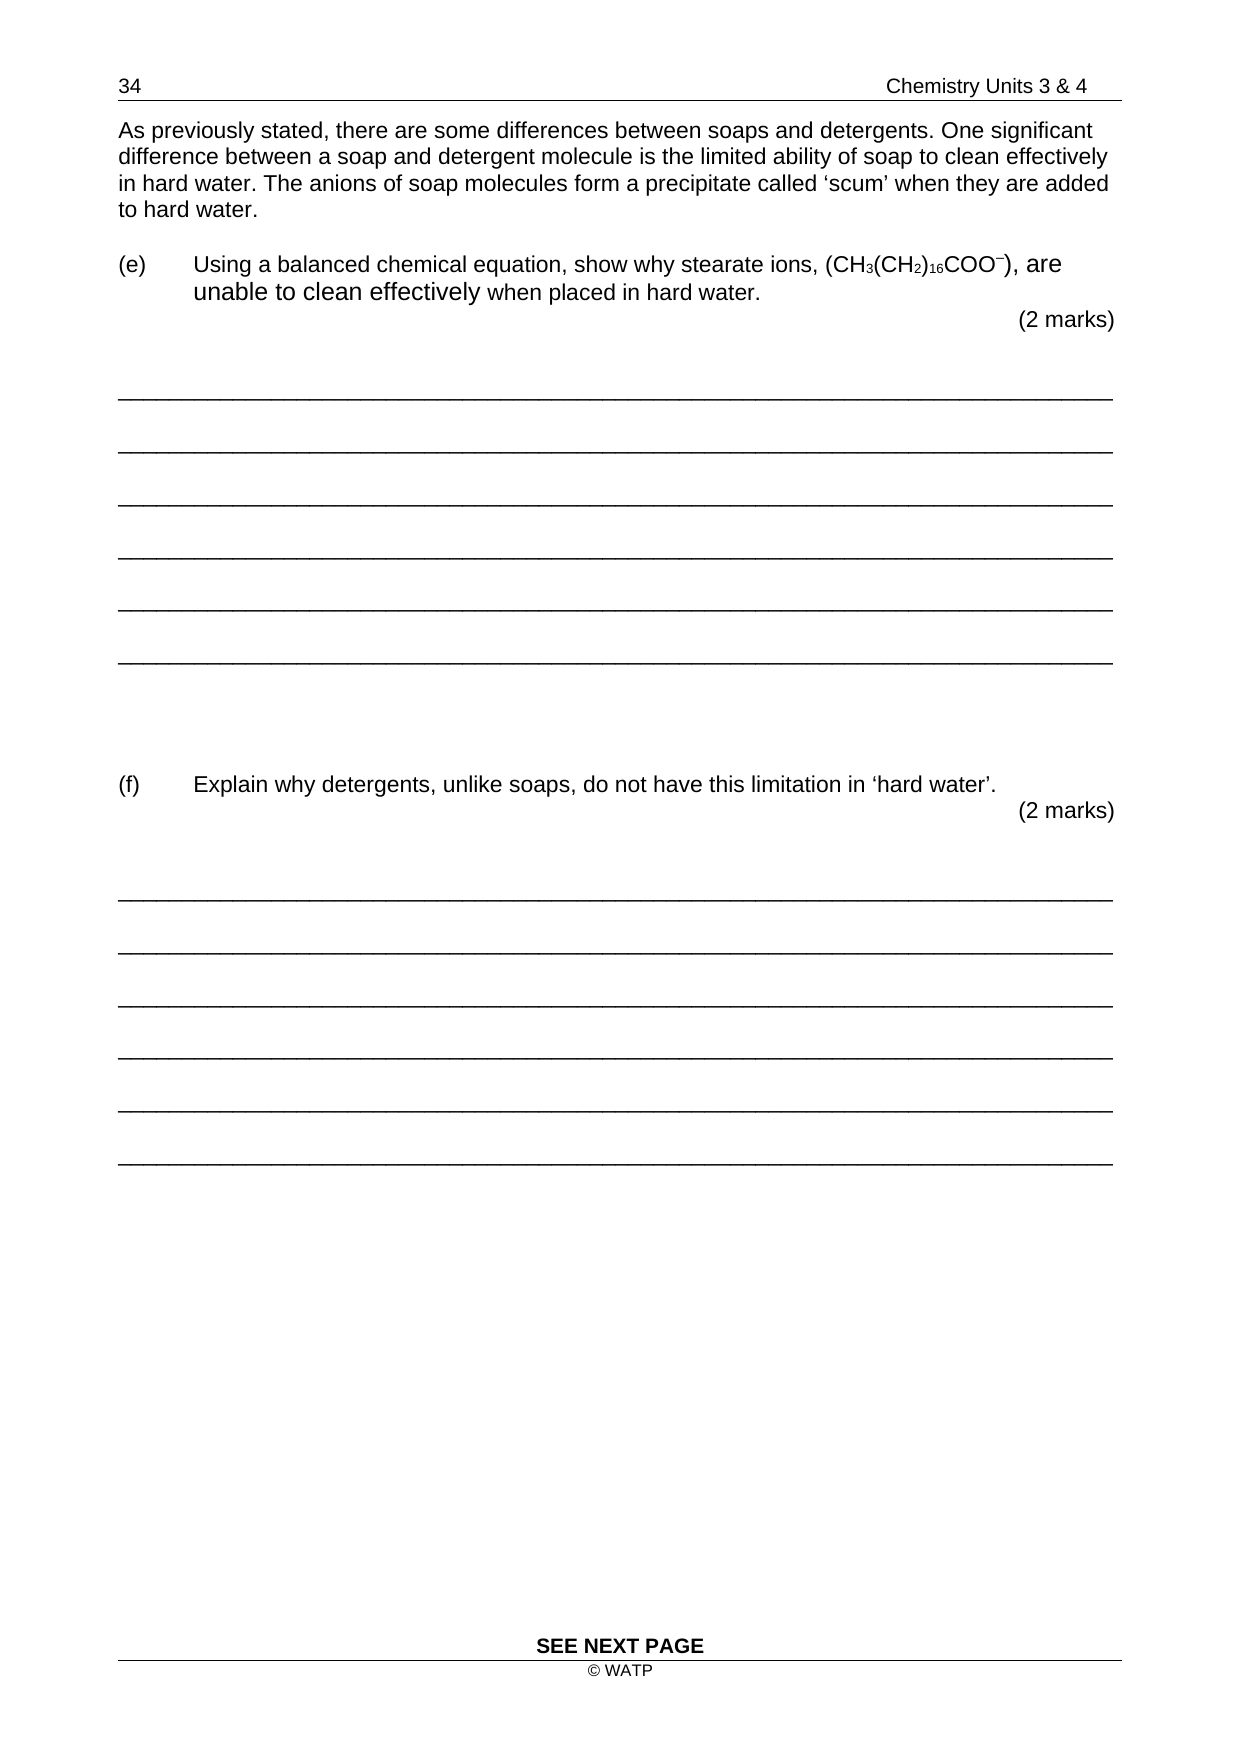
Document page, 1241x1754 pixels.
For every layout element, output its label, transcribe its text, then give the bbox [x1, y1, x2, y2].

text As previously stated, there are some differences between soaps and detergents. One significant difference between a soap and detergent molecule is the limited ability of soap to clean effectively in hard water. The anions of soap molecules form a precipitate called ‘scum’ when they are added to hard water. [118, 117, 1122, 222]
list Explain why detergents, unlike soaps, do not have this limitation in ‘hard water’. (2 marks) [118, 771, 1122, 823]
text ____________________________________________________________________________________________________________________________________________________________ [118, 1087, 1122, 1166]
text ________________________________________________________________________________________________________________________________________________________________________________________________________________________________________________________________________________________________________________________ [118, 876, 1122, 1061]
list Using a balanced chemical equation, show why stearate ions, (CH3(CH2)16COO–), are unable to clean effectively when placed in hard water. (2 marks) [118, 248, 1122, 332]
text ____________________________________________________________________________________________________________________________________________________________________________________________________________________________________________________________________________________________________________________________________________________________________________________________________________________________________________________________________________________ [118, 375, 1122, 665]
